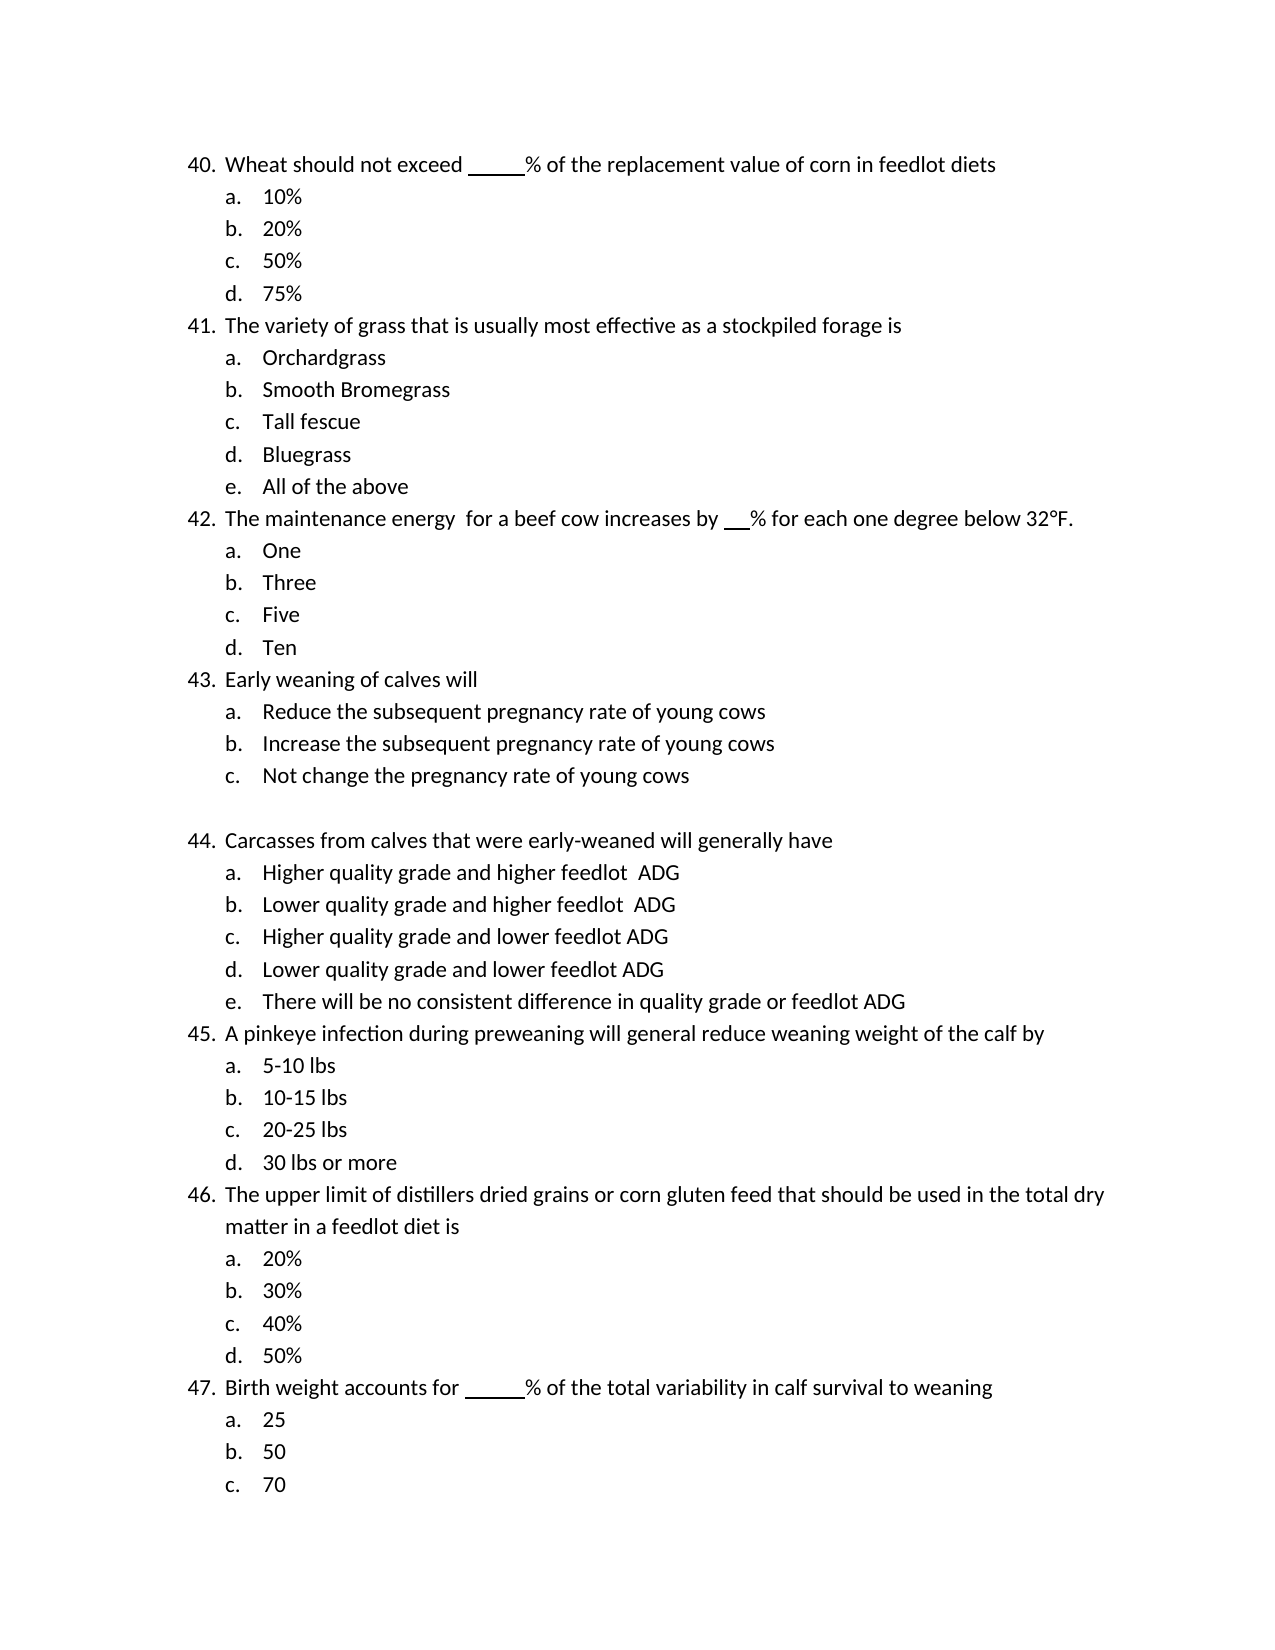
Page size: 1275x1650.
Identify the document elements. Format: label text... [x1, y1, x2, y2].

list One [225, 536, 1125, 564]
list 20-25 lbs [225, 1116, 1125, 1144]
list Higher quality grade and higher feedlot ADG [225, 858, 1125, 886]
list Carcasses from calves that were early-weaned will generally have [187, 826, 1125, 854]
list 40% [225, 1309, 1125, 1337]
list Not change the pregnancy rate of young cows [225, 762, 1125, 789]
list Higher quality grade and lower feedlot ADG [225, 922, 1125, 951]
list Tall fescue [225, 407, 1125, 436]
list All of the above [225, 472, 1125, 500]
list Orchardgrass [225, 343, 1125, 371]
list Lower quality grade and lower feedlot ADG [225, 955, 1125, 983]
list Wheat should not exceed % of the replacement value of corn in feedlot diets [187, 150, 1125, 178]
list Early weaning of calves will [187, 665, 1125, 693]
list 50 [225, 1437, 1125, 1466]
list 5-10 lbs [225, 1051, 1125, 1079]
list 20% [225, 214, 1125, 242]
list The maintenance energy for a beef cow increases by % for each one degree below 32°F. [187, 504, 1125, 532]
list 30% [225, 1277, 1125, 1304]
list Birth weight accounts for % of the total variability in calf survival to weaning [187, 1373, 1125, 1401]
list 50% [225, 1341, 1125, 1369]
list 75% [225, 279, 1125, 307]
list Ten [225, 633, 1125, 661]
list 50% [225, 247, 1125, 274]
list 25 [225, 1405, 1125, 1433]
list 10-15 lbs [225, 1083, 1125, 1111]
list Five [225, 601, 1125, 629]
list A pinkeye infection during preweaning will general reduce weaning weight of the calf by [187, 1019, 1125, 1047]
list Increase the subsequent pregnancy rate of young cows [225, 729, 1125, 757]
list The upper limit of distillers dried grains or corn gluten feed that should be used in the total dry matter in a feedlot diet is [187, 1180, 1125, 1240]
list 10% [225, 182, 1125, 210]
list There will be no consistent difference in quality grade or feedlot ADG [225, 987, 1125, 1015]
list Bluegrass [225, 440, 1125, 468]
list Reduce the subsequent pregnancy rate of young cows [225, 697, 1125, 725]
list Smooth Bromegrass [225, 375, 1125, 403]
list 20% [225, 1244, 1125, 1272]
list Lower quality grade and higher feedlot ADG [225, 890, 1125, 918]
list 70 [225, 1470, 1125, 1498]
list The variety of grass that is usually most effective as a stockpiled forage is [187, 311, 1125, 339]
list 30 lbs or more [225, 1148, 1125, 1176]
list Three [225, 568, 1125, 596]
